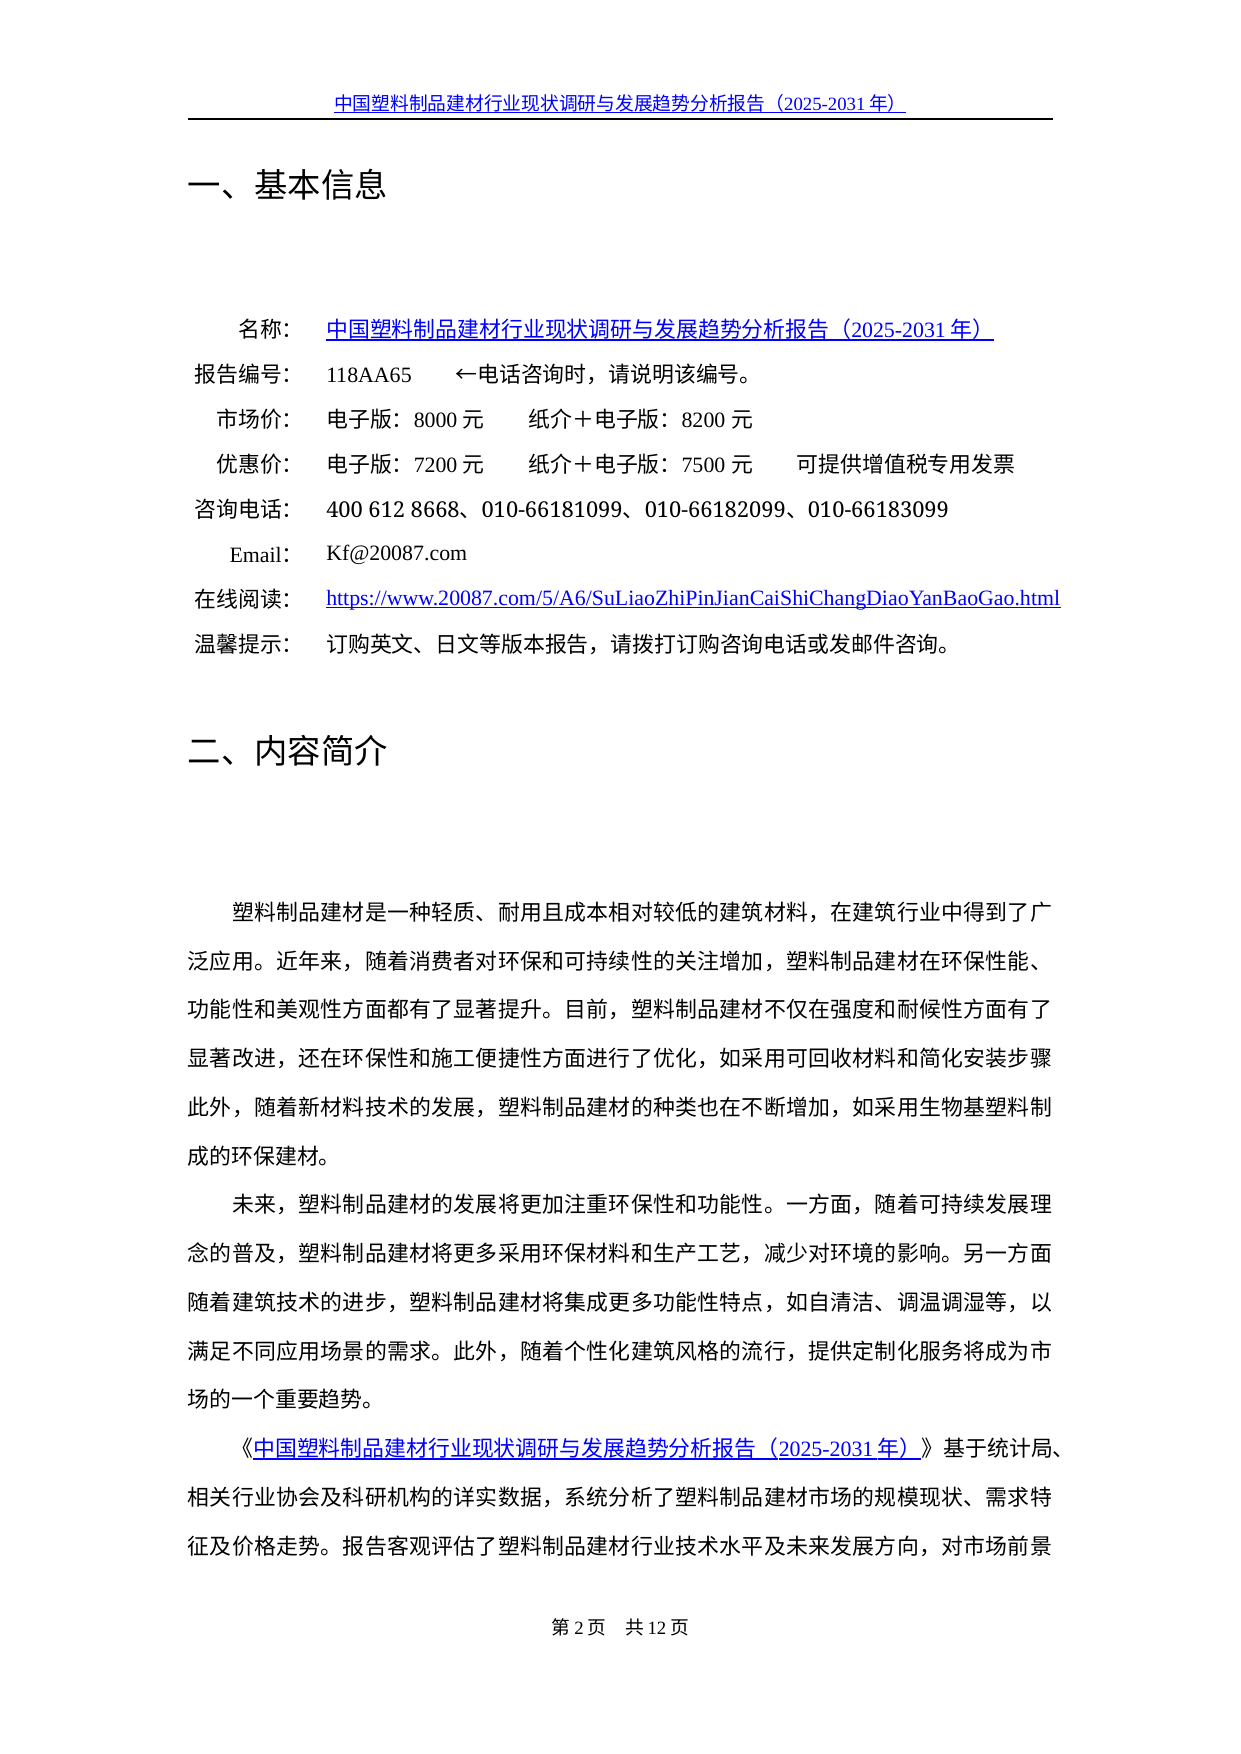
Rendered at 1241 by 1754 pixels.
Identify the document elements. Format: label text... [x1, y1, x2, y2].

table_cell 电子版：7200 元 纸介＋电子版：7500 元 可提供增值税专用发票 [315, 447, 1073, 492]
table_cell 市场价： [167, 402, 315, 447]
title 二、内容简介 [187, 717, 1053, 782]
table_cell Kf@20087.com [315, 537, 1073, 582]
table_cell 400 612 8668、010-66181099、010-66182099、010-66183099 [315, 492, 1073, 537]
table_header 中国塑料制品建材行业现状调研与发展趋势分析报告（2025-2031年） [315, 312, 1073, 357]
table_header 名称： [167, 312, 315, 357]
title 一、基本信息 [187, 150, 1053, 215]
table_cell 咨询电话： [167, 492, 315, 537]
table_cell 优惠价： [167, 447, 315, 492]
table_cell Email： [167, 537, 315, 582]
table_cell 订购英文、日文等版本报告，请拨打订购咨询电话或发邮件咨询。 [315, 627, 1073, 672]
table_cell 118AA65 ←电话咨询时，请说明该编号。 [315, 357, 1073, 402]
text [187, 894, 1053, 1561]
table_cell [315, 582, 1073, 627]
table_cell 报告编号： [167, 357, 315, 402]
table_cell 在线阅读： [167, 582, 315, 627]
table_cell 电子版：8000 元 纸介＋电子版：8200 元 [315, 402, 1073, 447]
table_cell 温馨提示： [167, 627, 315, 672]
